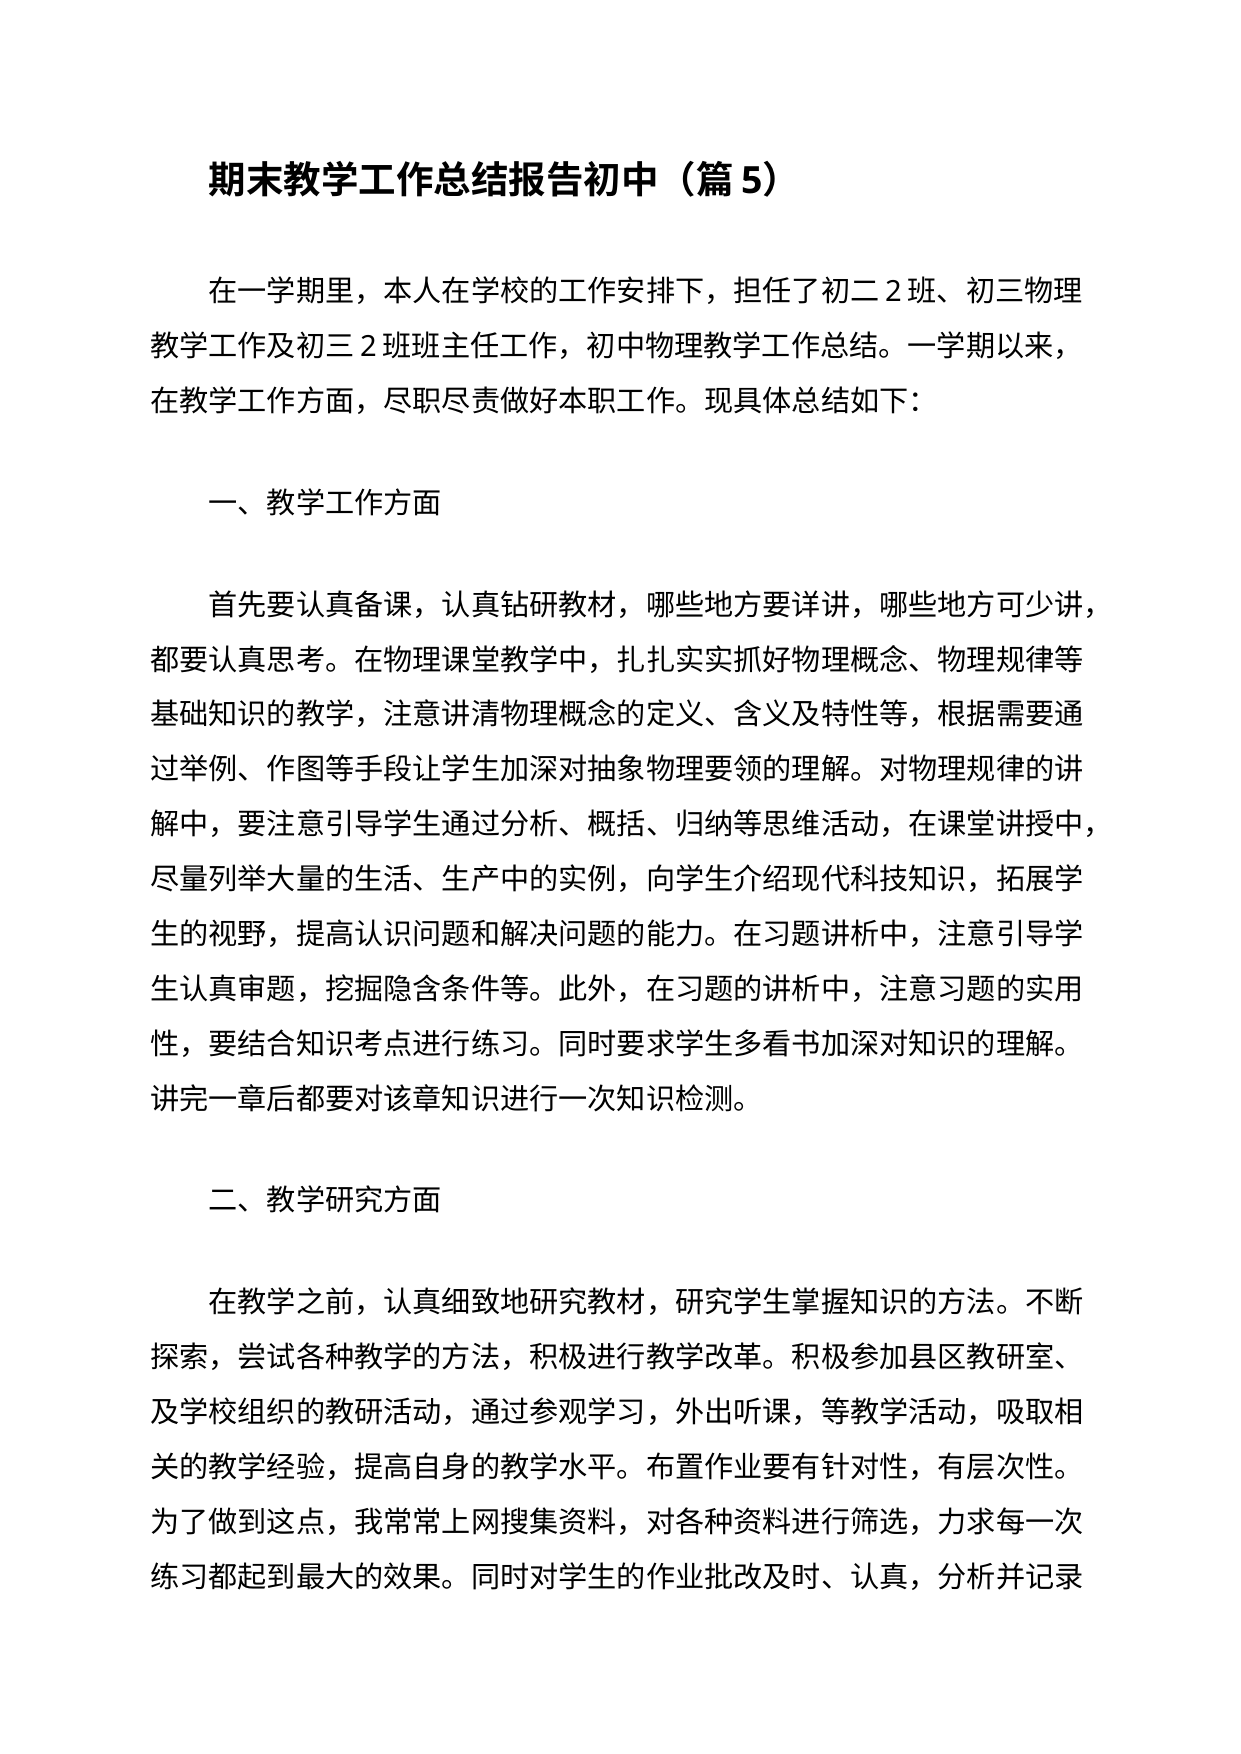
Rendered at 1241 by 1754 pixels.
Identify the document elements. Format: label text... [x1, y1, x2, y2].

text 在一学期里，本人在学校的工作安排下，担任了初二2班、初三物理教学工作及初三2班班主任工作，初中物理教学工作总结。一学期以来，在教学工作方面，尽职尽责做好本职工作。现具体总结如下： [150, 268, 1090, 420]
text 首先要认真备课，认真钻研教材，哪些地方要详讲，哪些地方可少讲，都要认真思考。在物理课堂教学中，扎扎实实抓好物理概念、物理规律等基础知识的教学，注意讲清物理概念的定义、含义及特性等，根据需要通过举例、作图等手段让学生加深对抽象物理要领的理解。对物理规律的讲解中，要注意引导学生通过分析、概括、归纳等思维活动，在课堂讲授中，尽量列举大量的生活、生产中的实例，向学生介绍现代科技知识，拓展学生的视野，提高认识问题和解决问题的能力。在习题讲析中，注意引导学生认真审题，挖掘隐含条件等。此外，在习题的讲析中，注意习题的实用性，要结合知识考点进行练习。同时要求学生多看书加深对知识的理解。讲完一章后都要对该章知识进行一次知识检测。 [150, 581, 1090, 1117]
text 一、教学工作方面 [150, 479, 1090, 522]
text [150, 1279, 1090, 1596]
text 期末教学工作总结报告初中（篇5） [150, 150, 1090, 204]
text 二、教学研究方面 [150, 1177, 1090, 1219]
